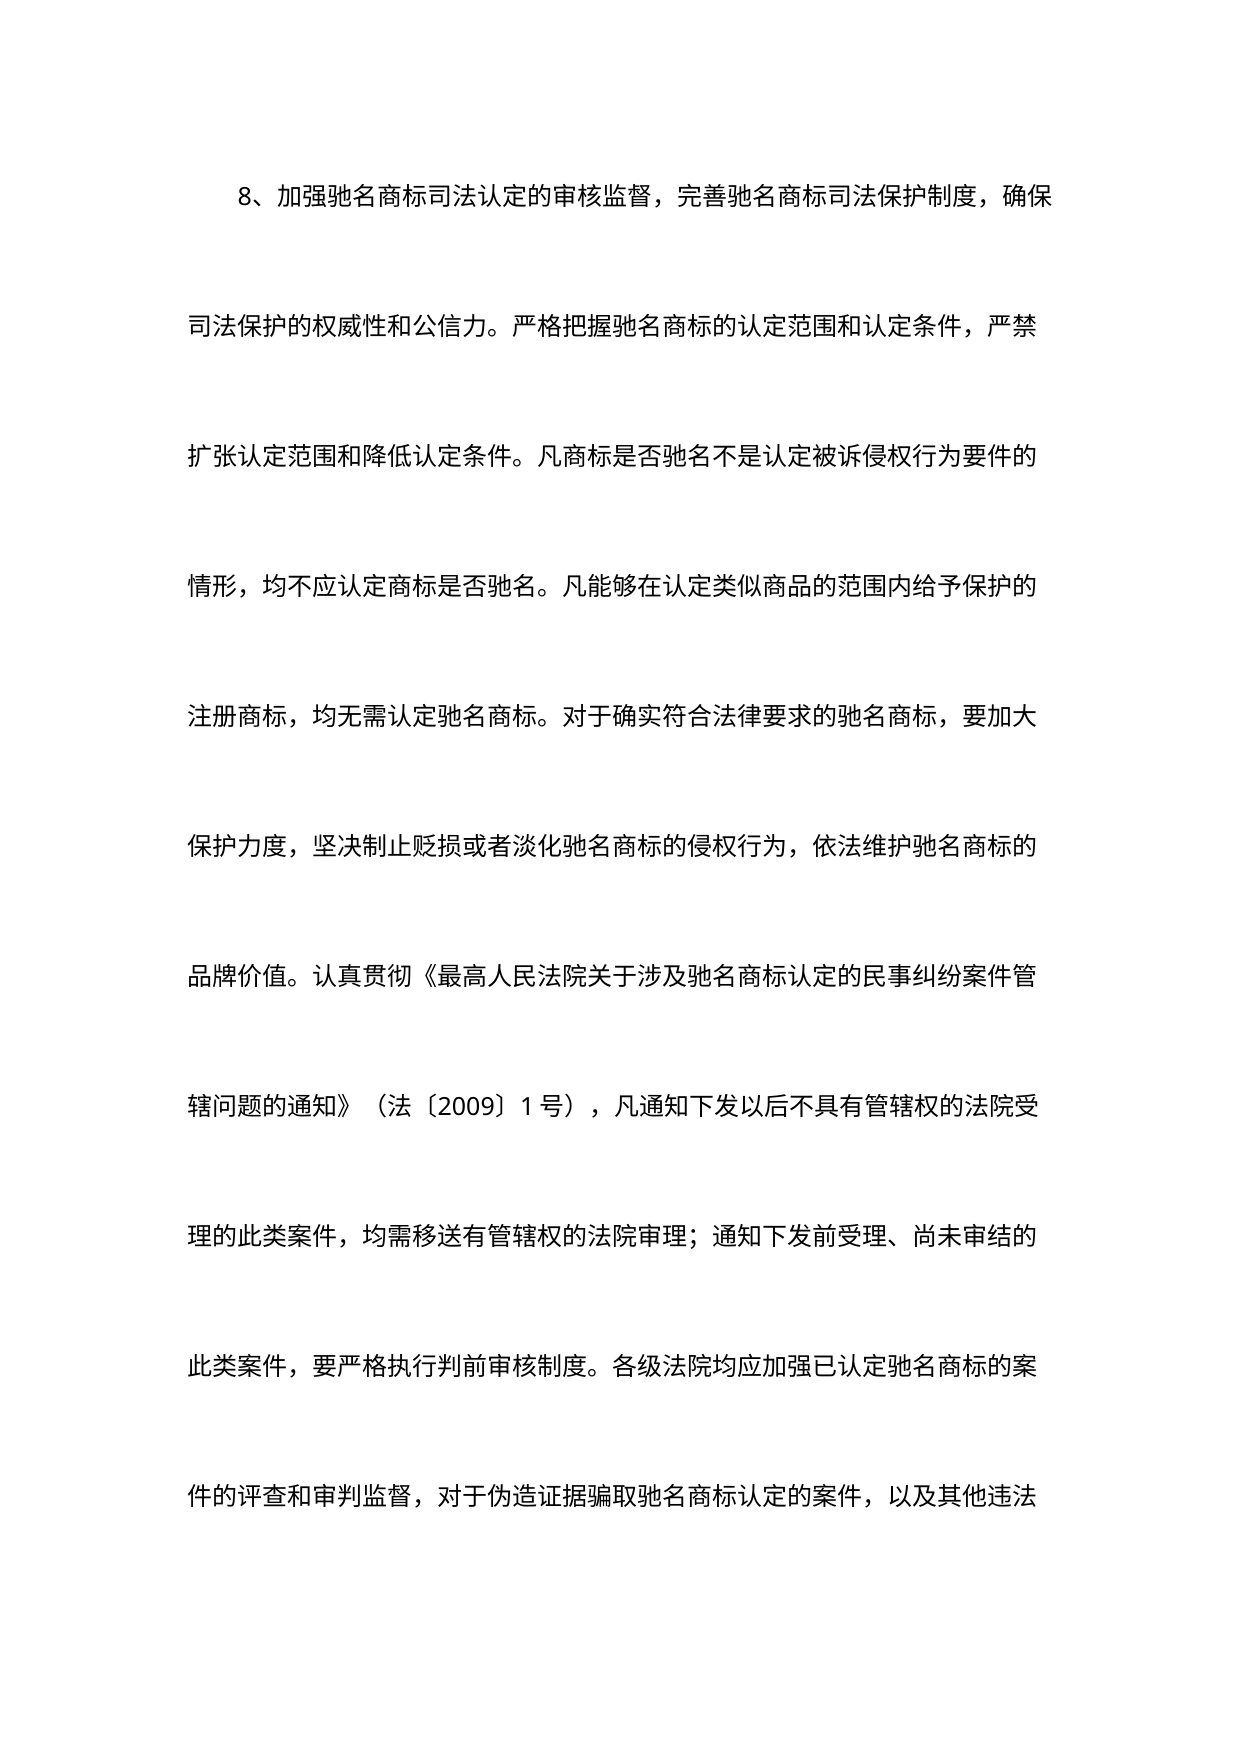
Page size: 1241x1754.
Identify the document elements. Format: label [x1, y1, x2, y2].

text [187, 162, 1053, 1527]
